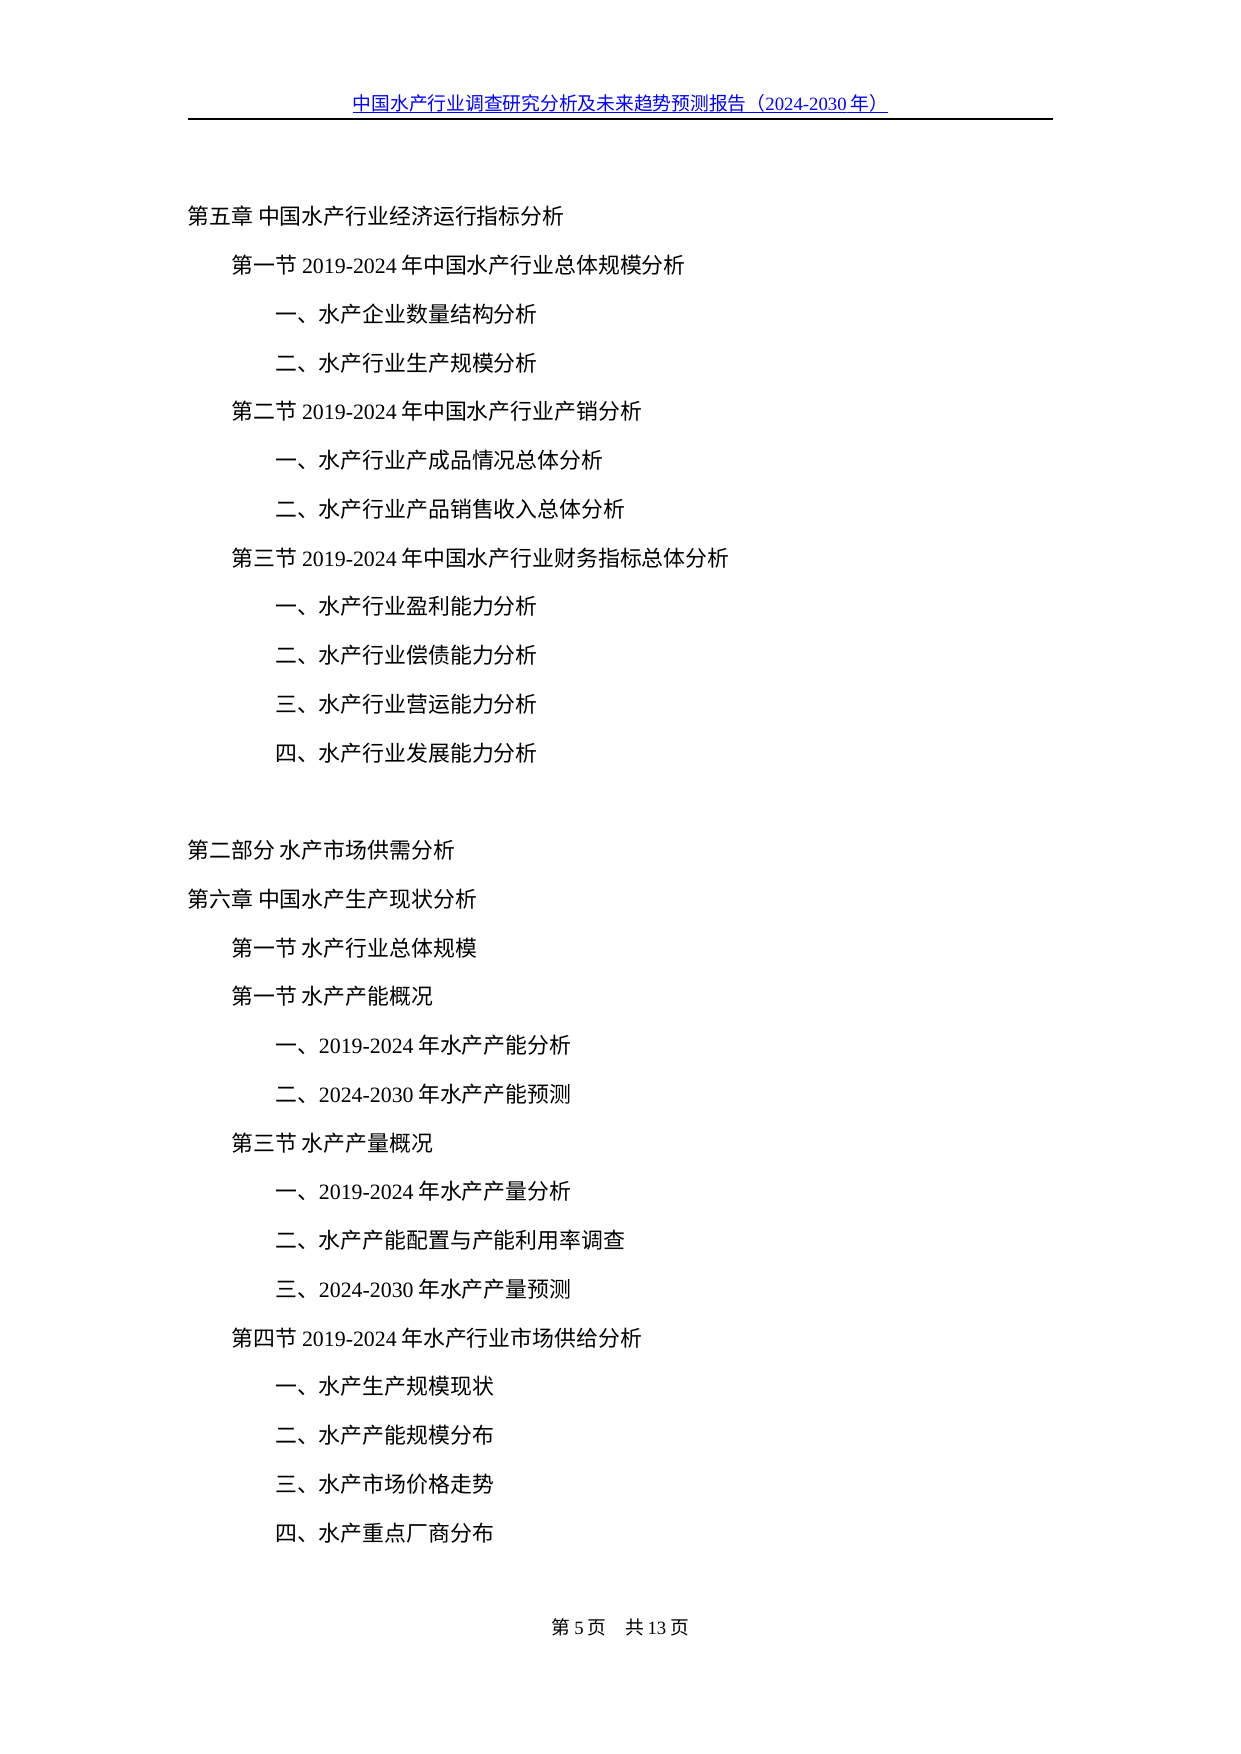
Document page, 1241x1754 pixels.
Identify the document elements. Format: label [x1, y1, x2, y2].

text [187, 150, 1053, 1548]
